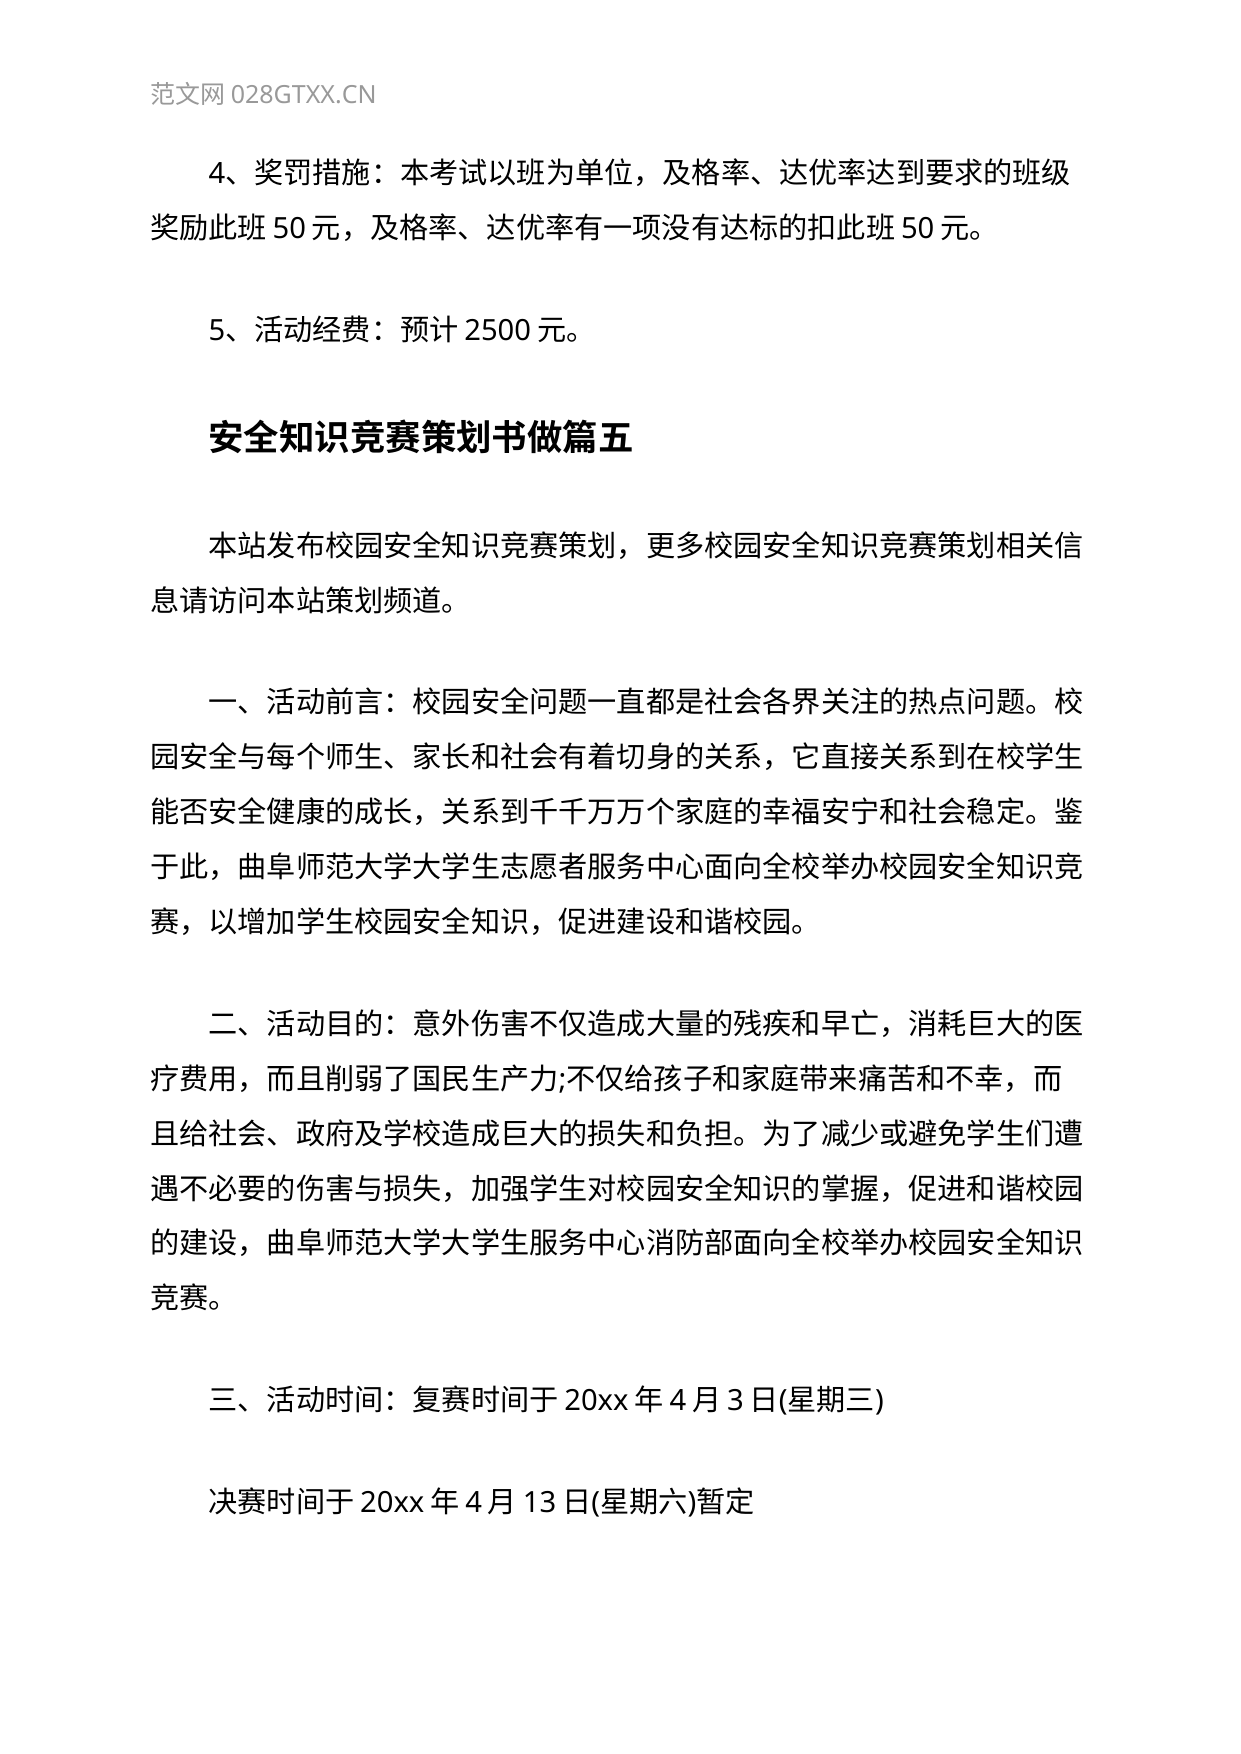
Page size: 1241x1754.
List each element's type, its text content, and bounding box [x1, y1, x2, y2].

text 一、活动前言：校园安全问题一直都是社会各界关注的热点问题。校园安全与每个师生、家长和社会有着切身的关系，它直接关系到在校学生能否安全健康的成长，关系到千千万万个家庭的幸福安宁和社会稳定。鉴于此，曲阜师范大学大学生志愿者服务中心面向全校举办校园安全知识竞赛，以增加学生校园安全知识，促进建设和谐校园。 [150, 679, 1090, 941]
text 决赛时间于20xx年4月13日(星期六)暂定 [150, 1479, 1090, 1521]
text 二、活动目的：意外伤害不仅造成大量的残疾和早亡，消耗巨大的医疗费用，而且削弱了国民生产力;不仅给孩子和家庭带来痛苦和不幸，而且给社会、政府及学校造成巨大的损失和负担。为了减少或避免学生们遭遇不必要的伤害与损失，加强学生对校园安全知识的掌握，促进和谐校园的建设，曲阜师范大学大学生服务中心消防部面向全校举办校园安全知识竞赛。 [150, 1000, 1090, 1317]
text 本站发布校园安全知识竞赛策划，更多校园安全知识竞赛策划相关信息请访问本站策划频道。 [150, 522, 1090, 619]
text 安全知识竞赛策划书做篇五 [150, 409, 1090, 460]
text 三、活动时间：复赛时间于20xx年4月3日(星期三) [150, 1377, 1090, 1419]
text 4、奖罚措施：本考试以班为单位，及格率、达优率达到要求的班级奖励此班50元，及格率、达优率有一项没有达标的扣此班50元。 [150, 150, 1090, 247]
text 5、活动经费：预计2500元。 [150, 307, 1090, 349]
